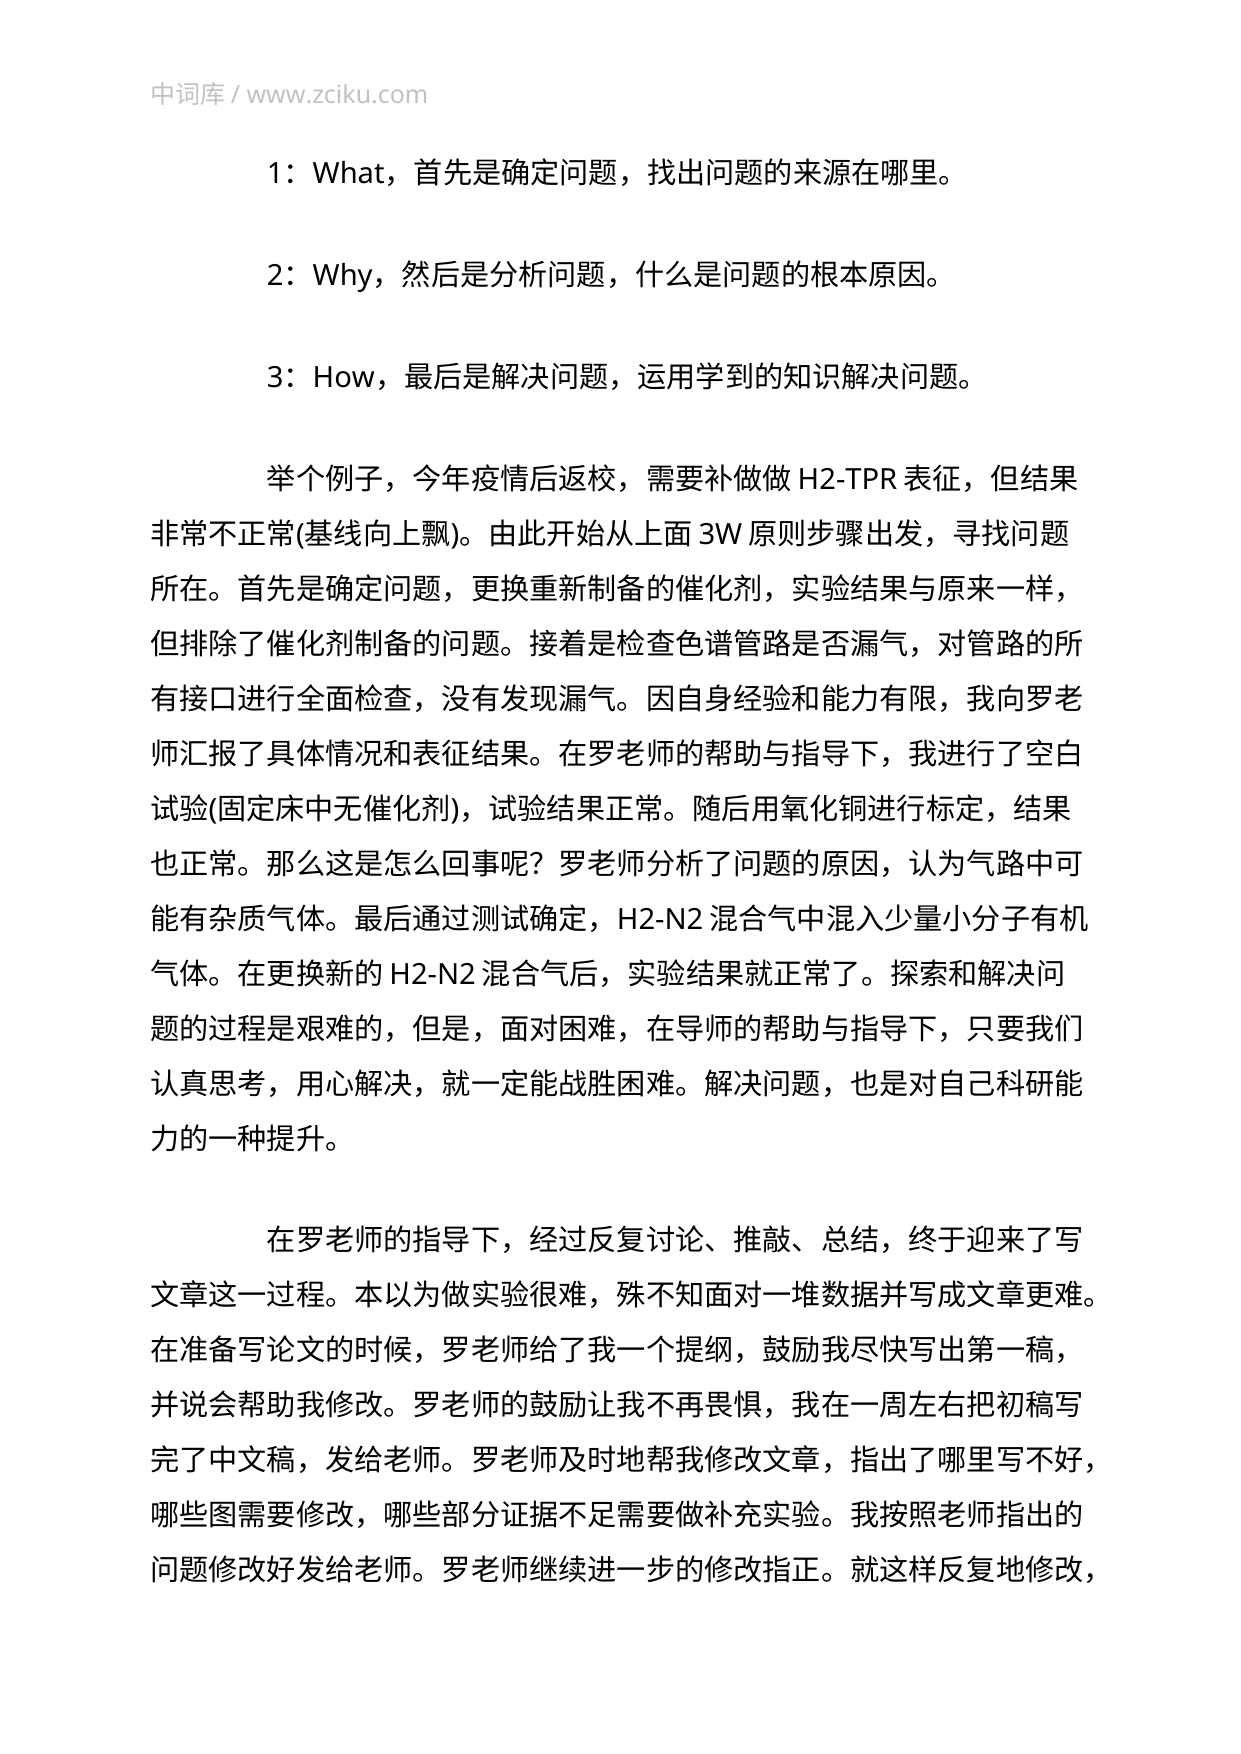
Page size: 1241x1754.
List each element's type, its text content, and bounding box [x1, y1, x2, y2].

text 2：Why，然后是分析问题，什么是问题的根本原因。 [150, 252, 1090, 294]
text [150, 1217, 1090, 1589]
text 3：How，最后是解决问题，运用学到的知识解决问题。 [150, 354, 1090, 396]
text 举个例子，今年疫情后返校，需要补做做H2-TPR表征，但结果非常不正常(基线向上飘)。由此开始从上面3W原则步骤出发，寻找问题所在。首先是确定问题，更换重新制备的催化剂，实验结果与原来一样，但排除了催化剂制备的问题。接着是检查色谱管路是否漏气，对管路的所有接口进行全面检查，没有发现漏气。因自身经验和能力有限，我向罗老师汇报了具体情况和表征结果。在罗老师的帮助与指导下，我进行了空白试验(固定床中无催化剂)，试验结果正常。随后用氧化铜进行标定，结果也正常。那么这是怎么回事呢？罗老师分析了问题的原因，认为气路中可能有杂质气体。最后通过测试确定，H2-N2混合气中混入少量小分子有机气体。在更换新的H2-N2混合气后，实验结果就正常了。探索和解决问题的过程是艰难的，但是，面对困难，在导师的帮助与指导下，只要我们认真思考，用心解决，就一定能战胜困难。解决问题，也是对自己科研能力的一种提升。 [150, 456, 1090, 1157]
text 1：What，首先是确定问题，找出问题的来源在哪里。 [150, 150, 1090, 192]
